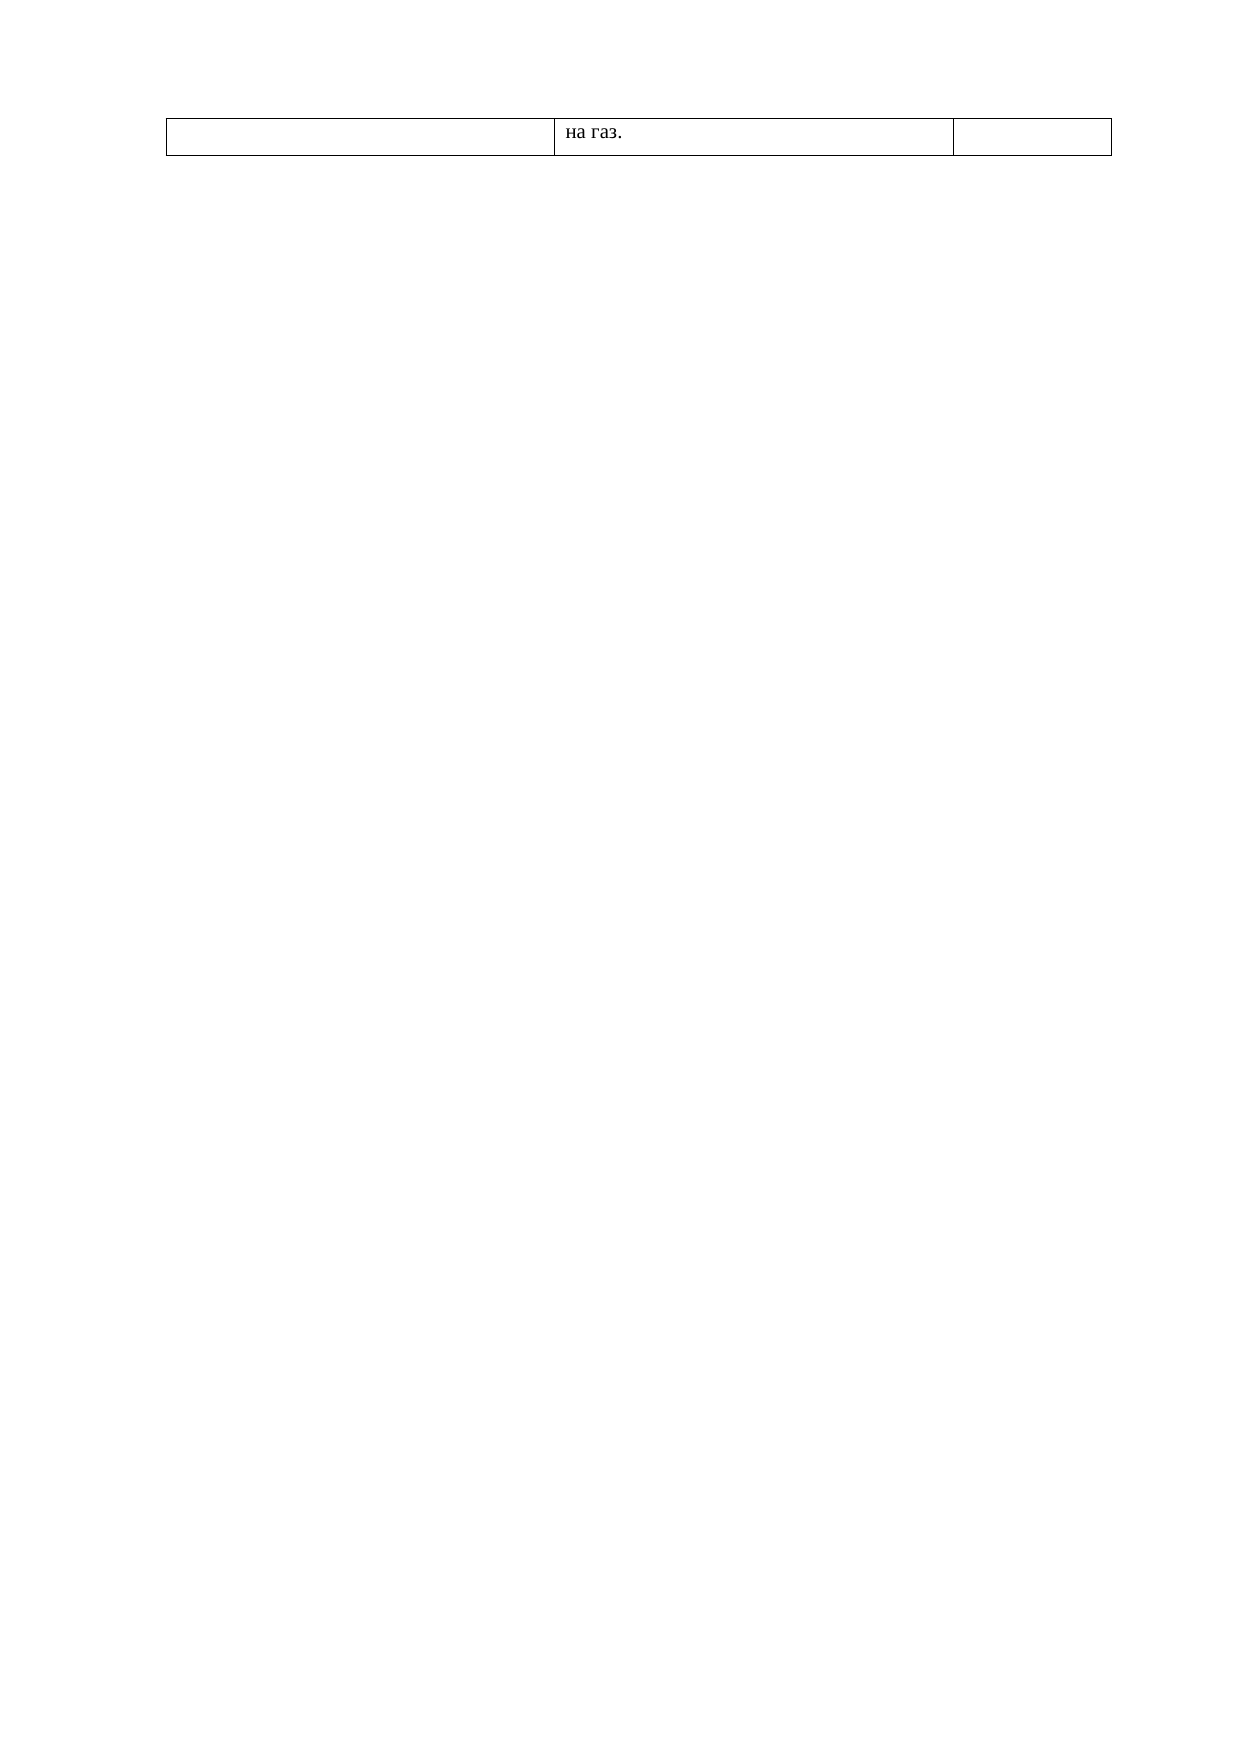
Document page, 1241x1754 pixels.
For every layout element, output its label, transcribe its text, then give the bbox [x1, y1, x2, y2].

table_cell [167, 119, 554, 155]
table_cell 2,2 [954, 119, 1111, 155]
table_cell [555, 119, 953, 155]
